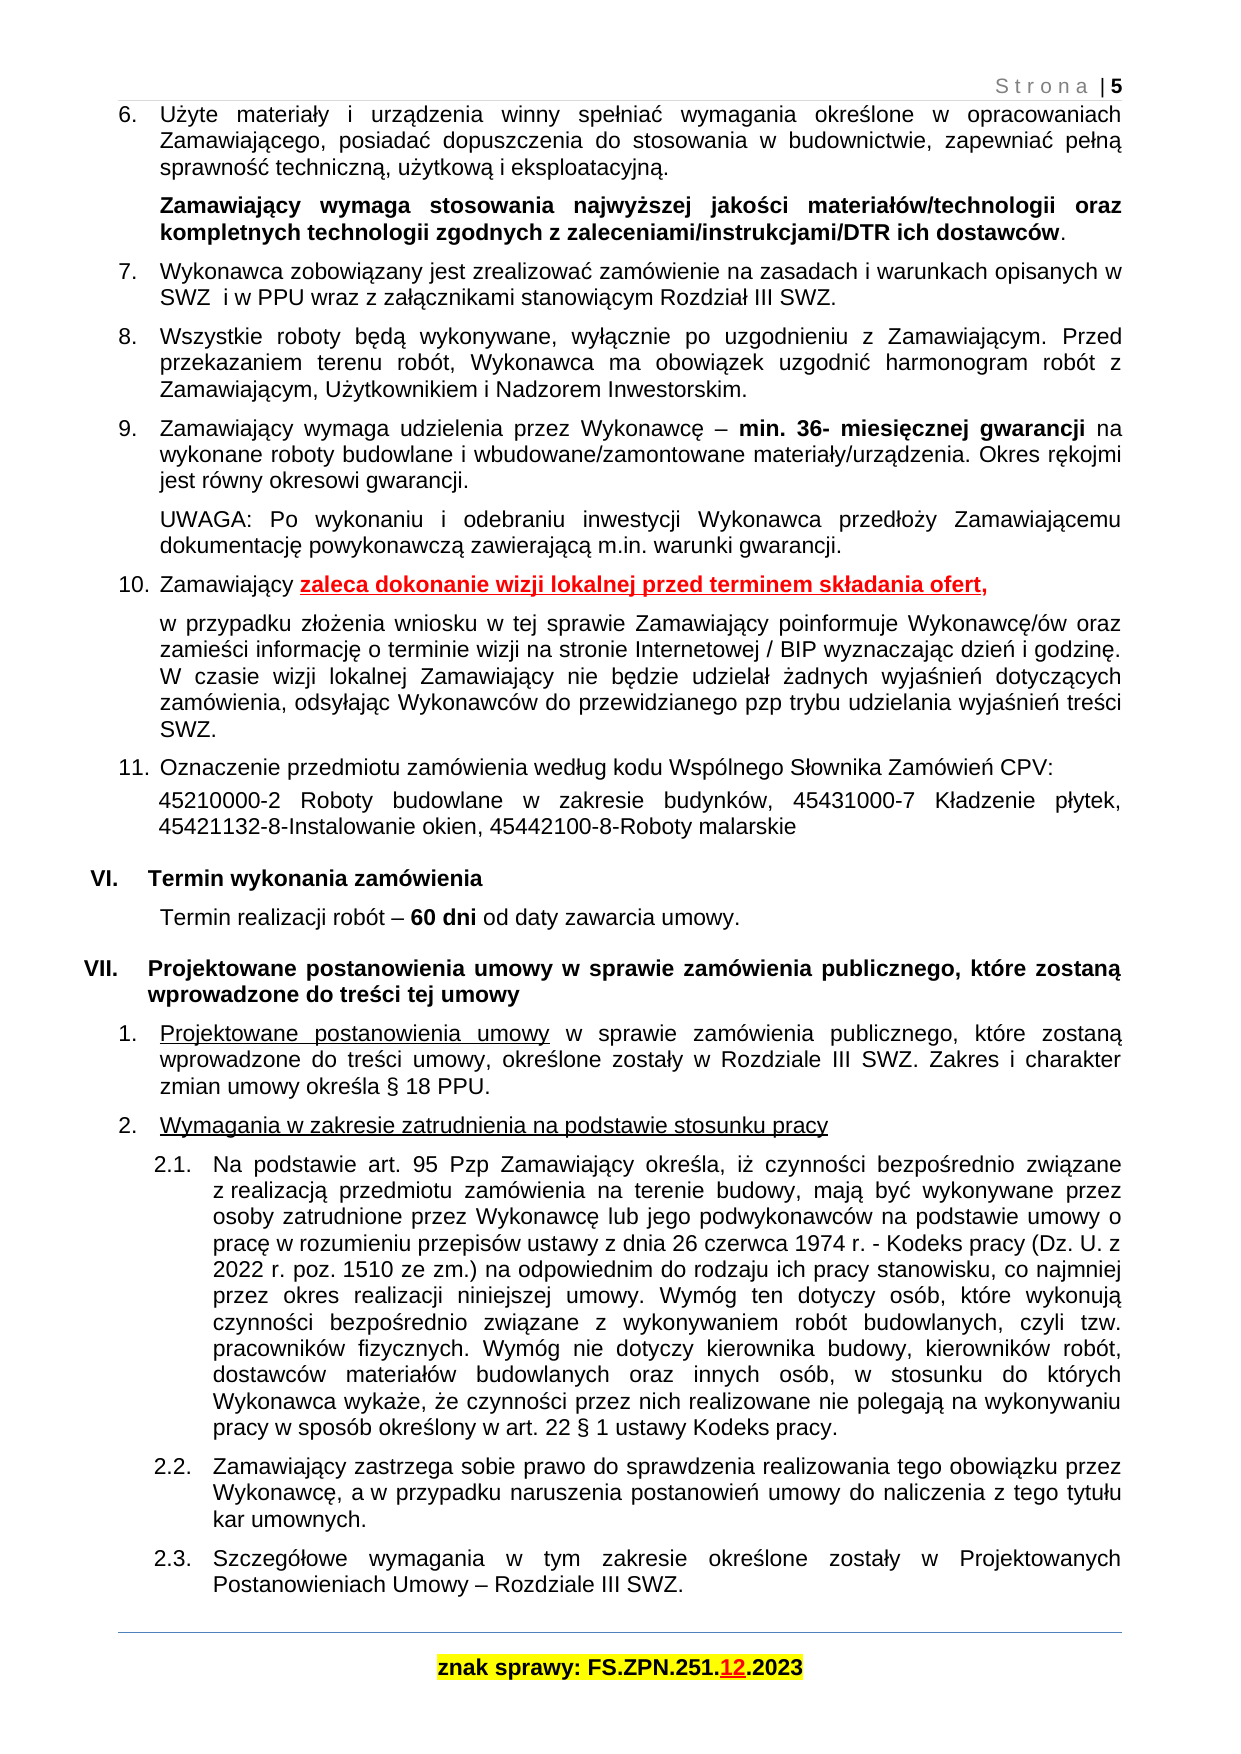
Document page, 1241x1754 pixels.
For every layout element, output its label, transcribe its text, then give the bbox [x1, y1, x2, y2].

list UWAGA: Po wykonaniu i odebraniu inwestycji Wykonawca przedłoży Zamawiającemu dokumentację powykonawczą zawierającą m.in. warunki gwarancji. [159, 506, 1122, 559]
list Termin realizacji robót – 60 dni od daty zawarcia umowy. [159, 903, 1122, 930]
list Zamawiający wymaga stosowania najwyższej jakości materiałów/technologii oraz kompletnych technologii zgodnych z zaleceniami/instrukcjami/DTR ich dostawców. [159, 192, 1122, 245]
subtitle Termin wykonania zamówienia [118, 865, 1122, 891]
list Użyte materiały i urządzenia winny spełniać wymagania określone w opracowaniach Zamawiającego, posiadać dopuszczenia do stosowania w budownictwie, zapewniać pełną sprawność techniczną, użytkową i eksploatacyjną. [118, 101, 1122, 180]
list Projektowane postanowienia umowy w sprawie zamówienia publicznego, które zostaną wprowadzone do treści umowy, określone zostały w Rozdziale III SWZ. Zakres i charakter zmian umowy określa § 18 PPU. [118, 1020, 1122, 1099]
list Wszystkie roboty będą wykonywane, wyłącznie po uzgodnieniu z Zamawiającym. Przed przekazaniem terenu robót, Wykonawca ma obowiązek uzgodnić harmonogram robót z Zamawiającym, Użytkownikiem i Nadzorem Inwestorskim. [118, 323, 1122, 402]
list Na podstawie art. 95 Pzp Zamawiający określa, iż czynności bezpośrednio związane z realizacją przedmiotu zamówienia na terenie budowy, mają być wykonywane przez osoby zatrudnione przez Wykonawcę lub jego podwykonawców na podstawie umowy o pracę w rozumieniu przepisów ustawy z dnia 26 czerwca 1974 r. - Kodeks pracy (Dz. U. z 2022 r. poz. 1510 ze zm.) na odpowiednim do rodzaju ich pracy stanowisku, co najmniej przez okres realizacji niniejszej umowy. Wymóg ten dotyczy osób, które wykonują czynności bezpośrednio związane z wykonywaniem robót budowlanych, czyli tzw. pracowników fizycznych. Wymóg nie dotyczy kierownika budowy, kierowników robót, dostawców materiałów budowlanych oraz innych osób, w stosunku do których Wykonawca wykaże, że czynności przez nich realizowane nie polegają na wykonywaniu pracy w sposób określony w art. 22 § 1 ustawy Kodeks pracy. [153, 1151, 1122, 1440]
list Zamawiający zastrzega sobie prawo do sprawdzenia realizowania tego obowiązku przez Wykonawcę, a w przypadku naruszenia postanowień umowy do naliczenia z tego tytułu kar umownych. [153, 1453, 1122, 1532]
list Zamawiający zaleca dokonanie wizji lokalnej przed terminem składania ofert, [118, 571, 1122, 598]
subtitle Projektowane postanowienia umowy w sprawie zamówienia publicznego, które zostaną wprowadzone do treści tej umowy [118, 955, 1122, 1008]
list Zamawiający wymaga udzielenia przez Wykonawcę – min. 36- miesięcznej gwarancji na wykonane roboty budowlane i wbudowane/zamontowane materiały/urządzenia. Okres rękojmi jest równy okresowi gwarancji. [118, 414, 1122, 493]
list Oznaczenie przedmiotu zamówienia według kodu Wspólnego Słownika Zamówień CPV: [118, 754, 1122, 781]
list Wykonawca zobowiązany jest zrealizować zamówienie na zasadach i warunkach opisanych w SWZ i w PPU wraz z załącznikami stanowiącym Rozdział III SWZ. [118, 258, 1122, 310]
list 45210000-2 Roboty budowlane w zakresie budynków, 45431000-7 Kładzenie płytek, 45421132-8-Instalowanie okien, 45442100-8-Roboty malarskie [158, 787, 1122, 840]
list Szczegółowe wymagania w tym zakresie określone zostały w Projektowanych Postanowieniach Umowy – Rozdziale III SWZ. [153, 1544, 1122, 1597]
list Wymagania w zakresie zatrudnienia na podstawie stosunku pracy [118, 1112, 1122, 1138]
list w przypadku złożenia wniosku w tej sprawie Zamawiający poinformuje Wykonawcę/ów oraz zamieści informację o terminie wizji na stronie Internetowej / BIP wyznaczając dzień i godzinę. W czasie wizji lokalnej Zamawiający nie będzie udzielał żadnych wyjaśnień dotyczących zamówienia, odsyłając Wykonawców do przewidzianego pzp trybu udzielania wyjaśnień treści SWZ. [159, 610, 1122, 742]
